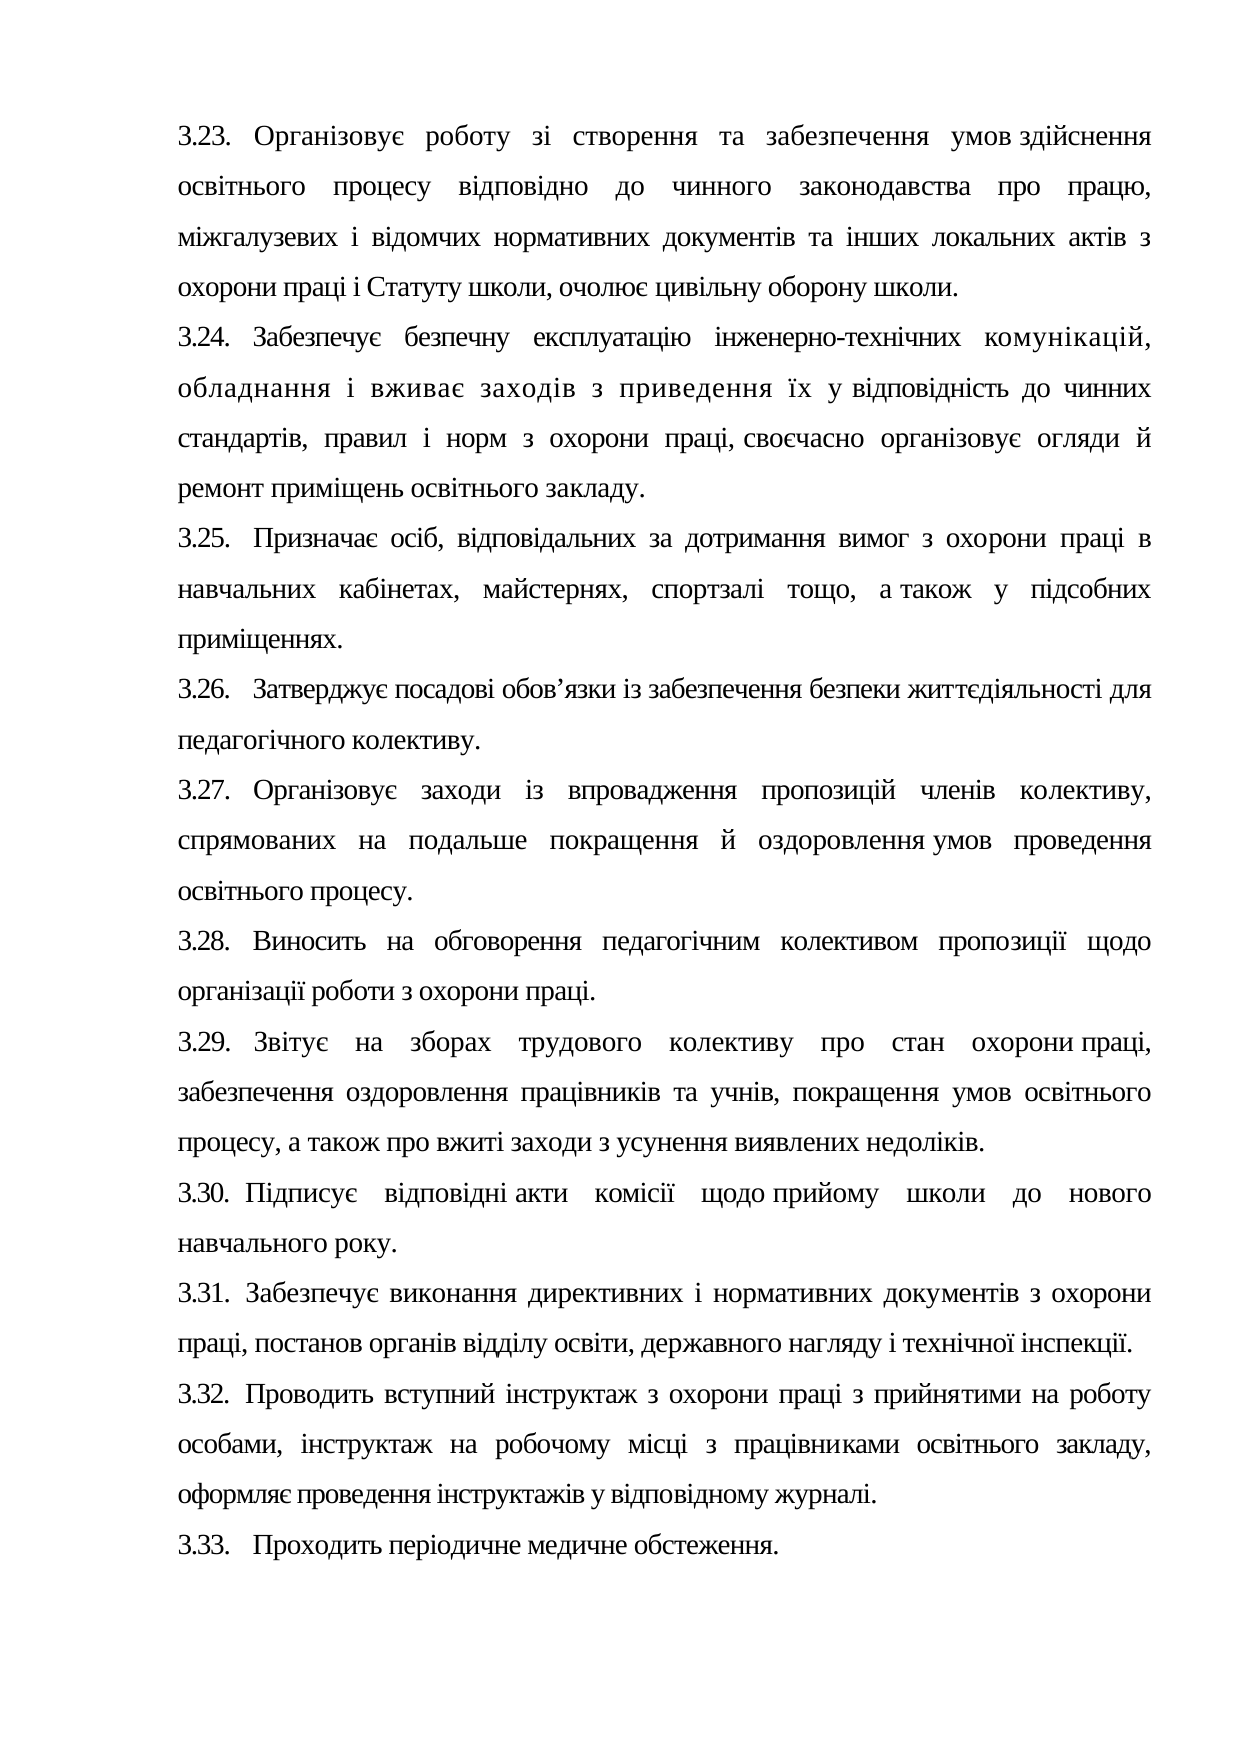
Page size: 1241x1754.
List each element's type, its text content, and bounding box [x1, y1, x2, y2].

text 3.23. Організовує роботу зі створення та забезпечення умов здійснення освітнього процесу відповідно до чинного законодавства про працю, міжгалузевих і відомчих нормативних документів та інших локальних актів з охорони праці і Статуту школи, очолює цивільну оборону школи. [177, 118, 1152, 303]
text 3.32. Проводить вступний інструктаж з охорони праці з прийнятими на роботу особами, інструктаж на робочому місці з працівниками освітнього закладу, оформляє проведення інструктажів у відповідному журналі. [177, 1376, 1152, 1510]
text 3.27. Організовує заходи із впровадження пропозицій членів колективу, спрямованих на подальше покращення й оздоровлення умов проведення освітнього процесу. [177, 772, 1152, 906]
text 3.29. Звітує на зборах трудового колективу про стан охорони праці, забезпечення оздоровлення працівників та учнів, покращення умов освітнього процесу, а також про вжиті заходи з усунення виявлених недоліків. [177, 1024, 1152, 1158]
text 3.30. Підписує відповідні акти комісії щодо прийому школи до нового навчального року. [177, 1175, 1152, 1258]
text 3.28. Виносить на обговорення педагогічним колективом пропозиції щодо організації роботи з охорони праці. [177, 923, 1152, 1007]
text 3.24. Забезпечує безпечну експлуатацію інженерно-технічних комунікацій, обладнання і вживає заходів з приведення їх у відповідність до чинних стандартів, правил і норм з охорони праці, своєчасно організовує огляди й ремонт приміщень освітнього закладу. [177, 319, 1152, 504]
text 3.25. Призначає осіб, відповідальних за дотримання вимог з охорони праці в навчальних кабінетах, майстернях, спортзалі тощо, а також у підсобних приміщеннях. [177, 521, 1152, 655]
text 3.33. Проходить періодичне медичне обстеження. [177, 1527, 1152, 1560]
text 3.26. Затверджує посадові обов’язки із забезпечення безпеки життєдіяльності для педагогічного колективу. [177, 672, 1152, 755]
text 3.31. Забезпечує виконання директивних і нормативних документів з охорони праці, постанов органів відділу освіти, державного нагляду і технічної інспекції. [177, 1275, 1152, 1359]
